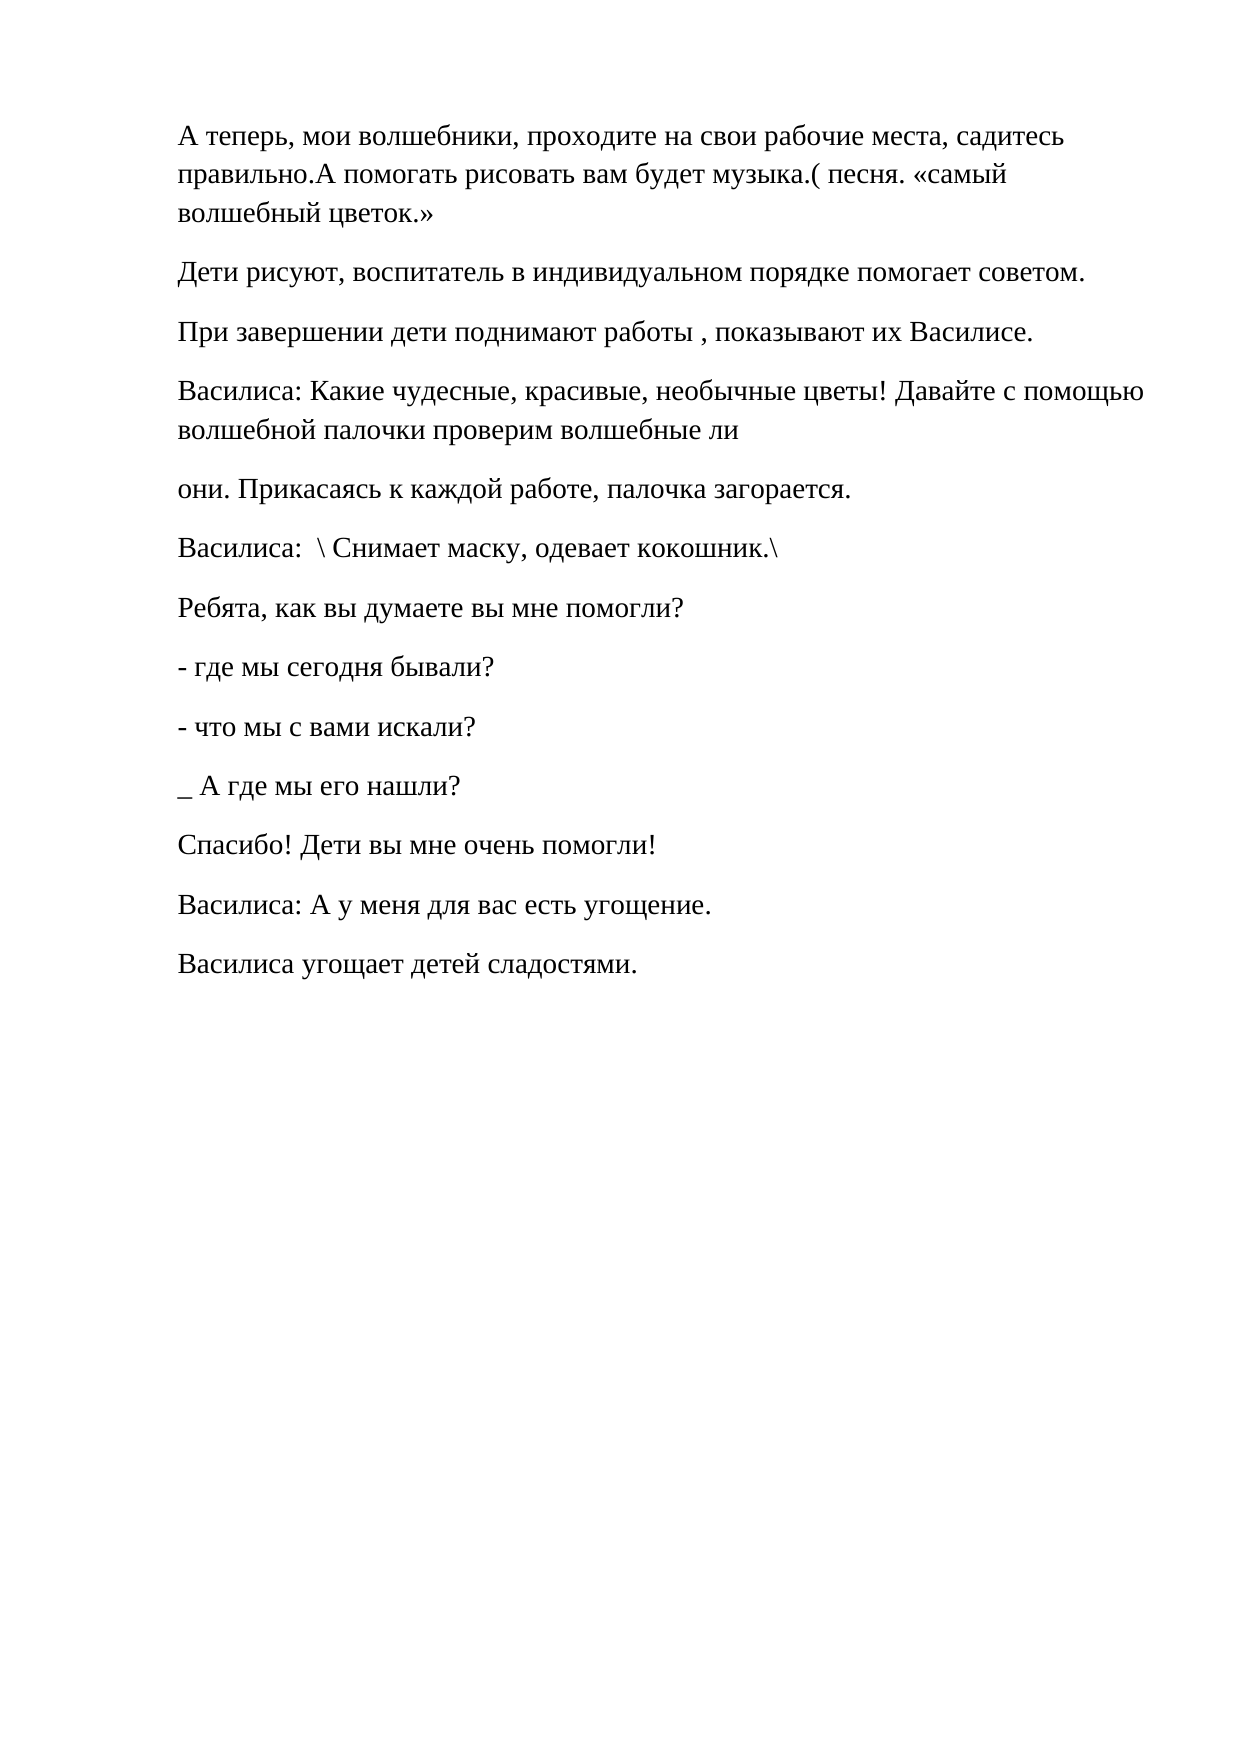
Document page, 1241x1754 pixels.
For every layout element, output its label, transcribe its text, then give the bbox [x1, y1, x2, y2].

text Спасибо! Дети вы мне очень помогли! [177, 827, 1152, 861]
text - что мы с вами искали? [177, 709, 1152, 742]
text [177, 118, 1152, 229]
text они. Прикасаясь к каждой работе, палочка загорается. [177, 471, 1152, 505]
text Ребята, как вы думаете вы мне помогли? [177, 590, 1152, 623]
text Василиса: Какие чудесные, красивые, необычные цветы! Давайте с помощью волшебной палочки проверим волшебные ли [177, 373, 1152, 445]
text Василиса: \ Снимает маску, одевает кокошник.\ [177, 531, 1152, 564]
text - где мы сегодня бывали? [177, 649, 1152, 683]
text Василиса: А у меня для вас есть угощение. [177, 887, 1152, 920]
text _ А где мы его нашли? [177, 768, 1152, 802]
text Дети рисуют, воспитатель в индивидуальном порядке помогает советом. [177, 254, 1152, 288]
text Василиса угощает детей сладостями. [177, 946, 1152, 980]
text При завершении дети поднимают работы , показывают их Василисе. [177, 314, 1152, 347]
